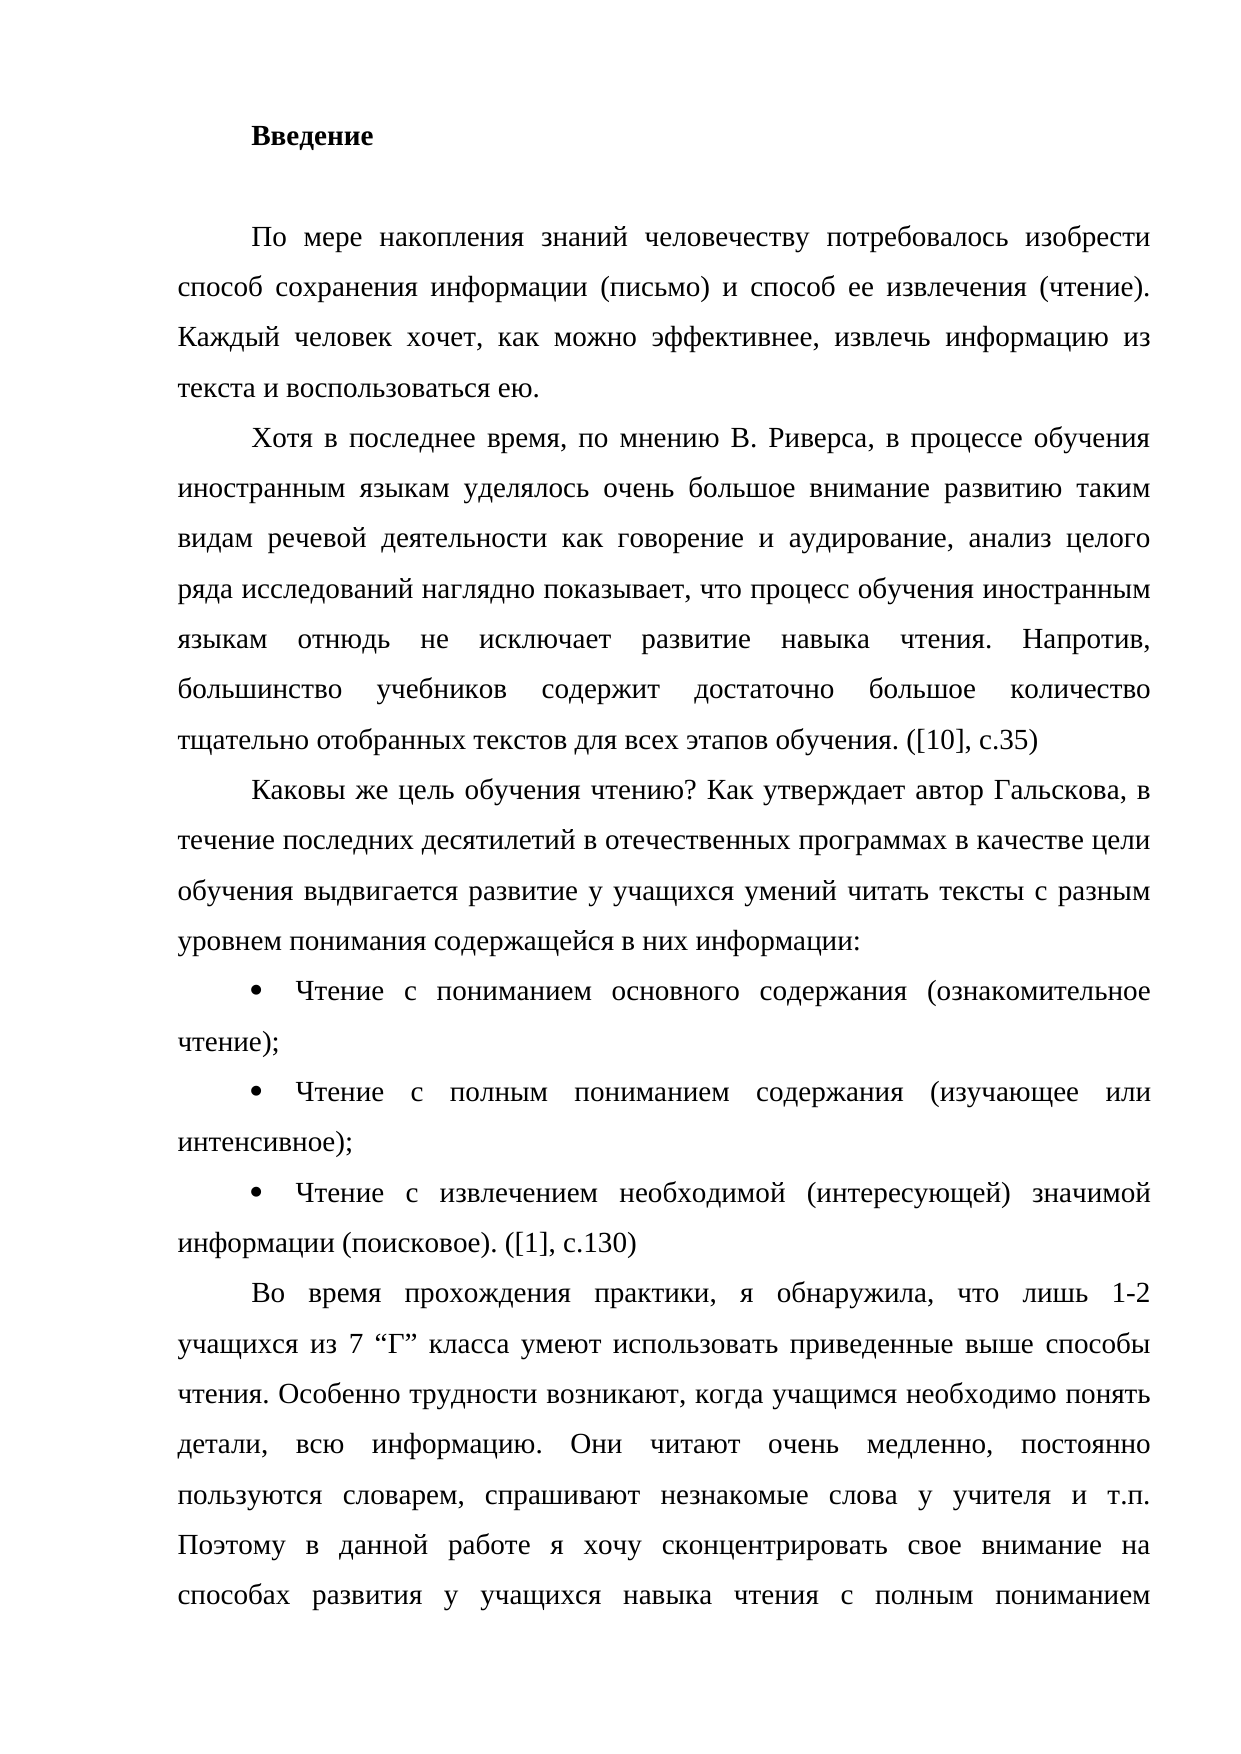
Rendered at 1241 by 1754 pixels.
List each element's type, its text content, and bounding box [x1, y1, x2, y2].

list Чтение с полным пониманием содержания (изучающее или интенсивное); [177, 1074, 1152, 1158]
text Введение [177, 118, 1152, 152]
text По мере накопления знаний человечеству потребовалось изобрести способ сохранения информации (письмо) и способ ее извлечения (чтение). Каждый человек хочет, как можно эффективнее, извлечь информацию из текста и воспользоваться ею. [177, 219, 1152, 403]
text Хотя в последнее время, по мнению В. Риверса, в процессе обучения иностранным языкам уделялось очень большое внимание развитию таким видам речевой деятельности как говорение и аудирование, анализ целого ряда исследований наглядно показывает, что процесс обучения иностранным языкам отнюдь не исключает развитие навыка чтения. Напротив, большинство учебников содержит достаточно большое количество тщательно отобранных текстов для всех этапов обучения. ([10], с.35) [177, 420, 1152, 755]
text Каковы же цель обучения чтению? Как утверждает автор Гальскова, в течение последних десятилетий в отечественных программах в качестве цели обучения выдвигается развитие у учащихся умений читать тексты с разным уровнем понимания содержащейся в них информации: [177, 772, 1152, 957]
list Чтение с извлечением необходимой (интересующей) значимой информации (поисковое). ([1], с.130) [177, 1175, 1152, 1259]
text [177, 1276, 1152, 1611]
list Чтение с пониманием основного содержания (ознакомительное чтение); [177, 973, 1152, 1057]
